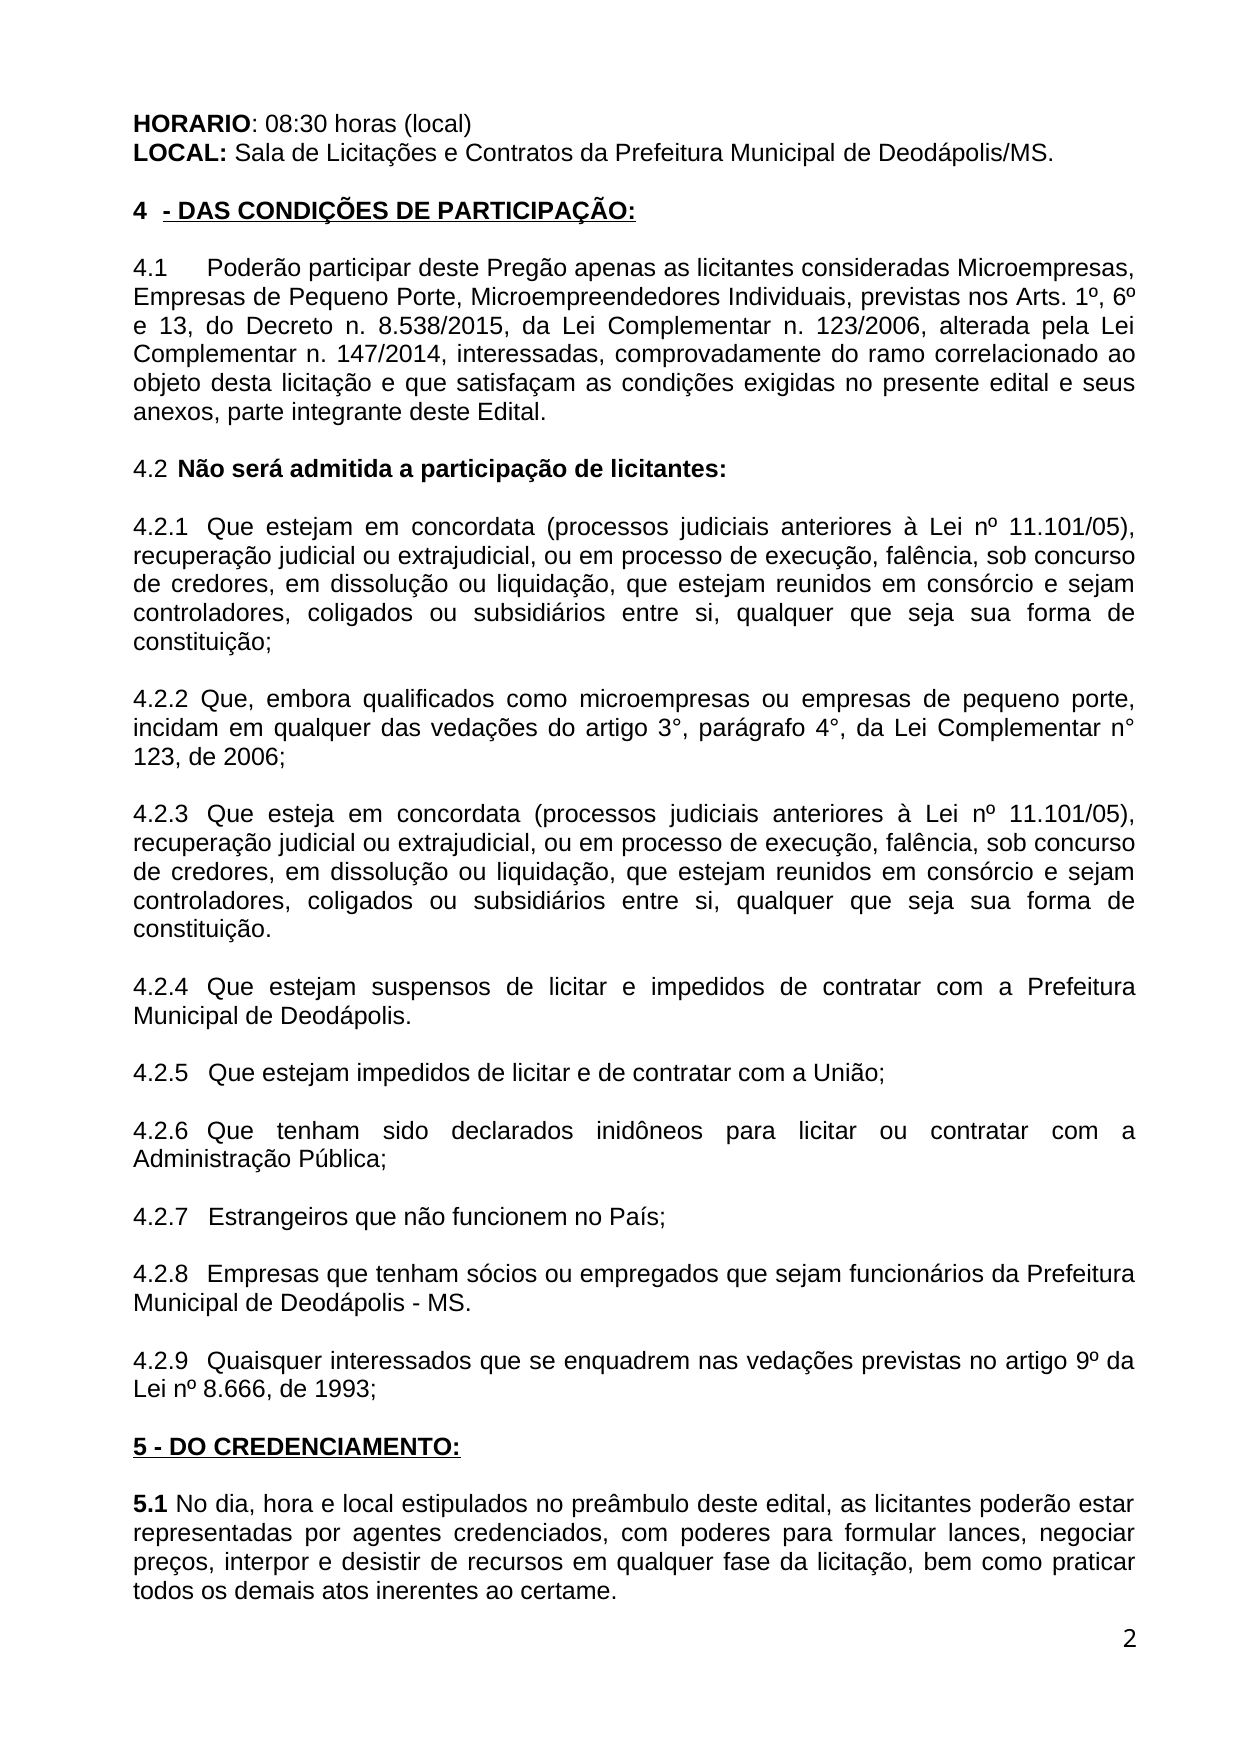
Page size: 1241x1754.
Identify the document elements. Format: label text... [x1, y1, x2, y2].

list Poderão participar deste Pregão apenas as licitantes consideradas Microempresas, Empresas de Pequeno Porte, Microempreendedores Individuais, previstas nos Arts. 1º, 6º e 13, do Decreto n. 8.538/2015, da Lei Complementar n. 123/2006, alterada pela Lei Complementar n. 147/2014, interessadas, comprovadamente do ramo correlacionado ao objeto desta licitação e que satisfaçam as condições exigidas no presente edital e seus anexos, parte integrante deste Edital. [133, 253, 1137, 426]
list Empresas que tenham sócios ou empregados que sejam funcionários da Prefeitura Municipal de Deodápolis - MS. [133, 1259, 1137, 1317]
text 5.1 No dia, hora e local estipulados no preâmbulo deste edital, as licitantes poderão estar representadas por agentes credenciados, com poderes para formular lances, negociar preços, interpor e desistir de recursos em qualquer fase da licitação, bem como praticar todos os demais atos inerentes ao certame. [133, 1489, 1137, 1604]
list Quaisquer interessados que se enquadrem nas vedações previstas no artigo 9º da Lei nº 8.666, de 1993; [133, 1346, 1137, 1403]
list Que estejam em concordata (processos judiciais anteriores à Lei nº 11.101/05), recuperação judicial ou extrajudicial, ou em processo de execução, falência, sob concurso de credores, em dissolução ou liquidação, que estejam reunidos em consórcio e sejam controladores, coligados ou subsidiários entre si, qualquer que seja sua forma de constituição; [133, 512, 1137, 656]
list Que esteja em concordata (processos judiciais anteriores à Lei nº 11.101/05), recuperação judicial ou extrajudicial, ou em processo de execução, falência, sob concurso de credores, em dissolução ou liquidação, que estejam reunidos em consórcio e sejam controladores, coligados ou subsidiários entre si, qualquer que seja sua forma de constituição. [133, 799, 1137, 943]
text LOCAL: Sala de Licitações e Contratos da Prefeitura Municipal de Deodápolis/MS. [133, 138, 1137, 167]
list Não será admitida a participação de licitantes: [133, 454, 1137, 483]
text 5 - DO CREDENCIAMENTO: [133, 1432, 1137, 1461]
list Estrangeiros que não funcionem no País; [133, 1202, 1137, 1231]
text HORARIO: 08:30 horas (local) [133, 109, 1137, 138]
list Que tenham sido declarados inidôneos para licitar ou contratar com a Administração Pública; [133, 1116, 1137, 1173]
list Que estejam impedidos de licitar e de contratar com a União; [133, 1058, 1137, 1087]
list - DAS CONDIÇÕES DE PARTICIPAÇÃO: [133, 196, 1137, 224]
text 4.2.2 Que, embora qualificados como microempresas ou empresas de pequeno porte, incidam em qualquer das vedações do artigo 3°, parágrafo 4°, da Lei Complementar n° 123, de 2006; [133, 684, 1137, 771]
list Que estejam suspensos de licitar e impedidos de contratar com a Prefeitura Municipal de Deodápolis. [133, 972, 1137, 1029]
